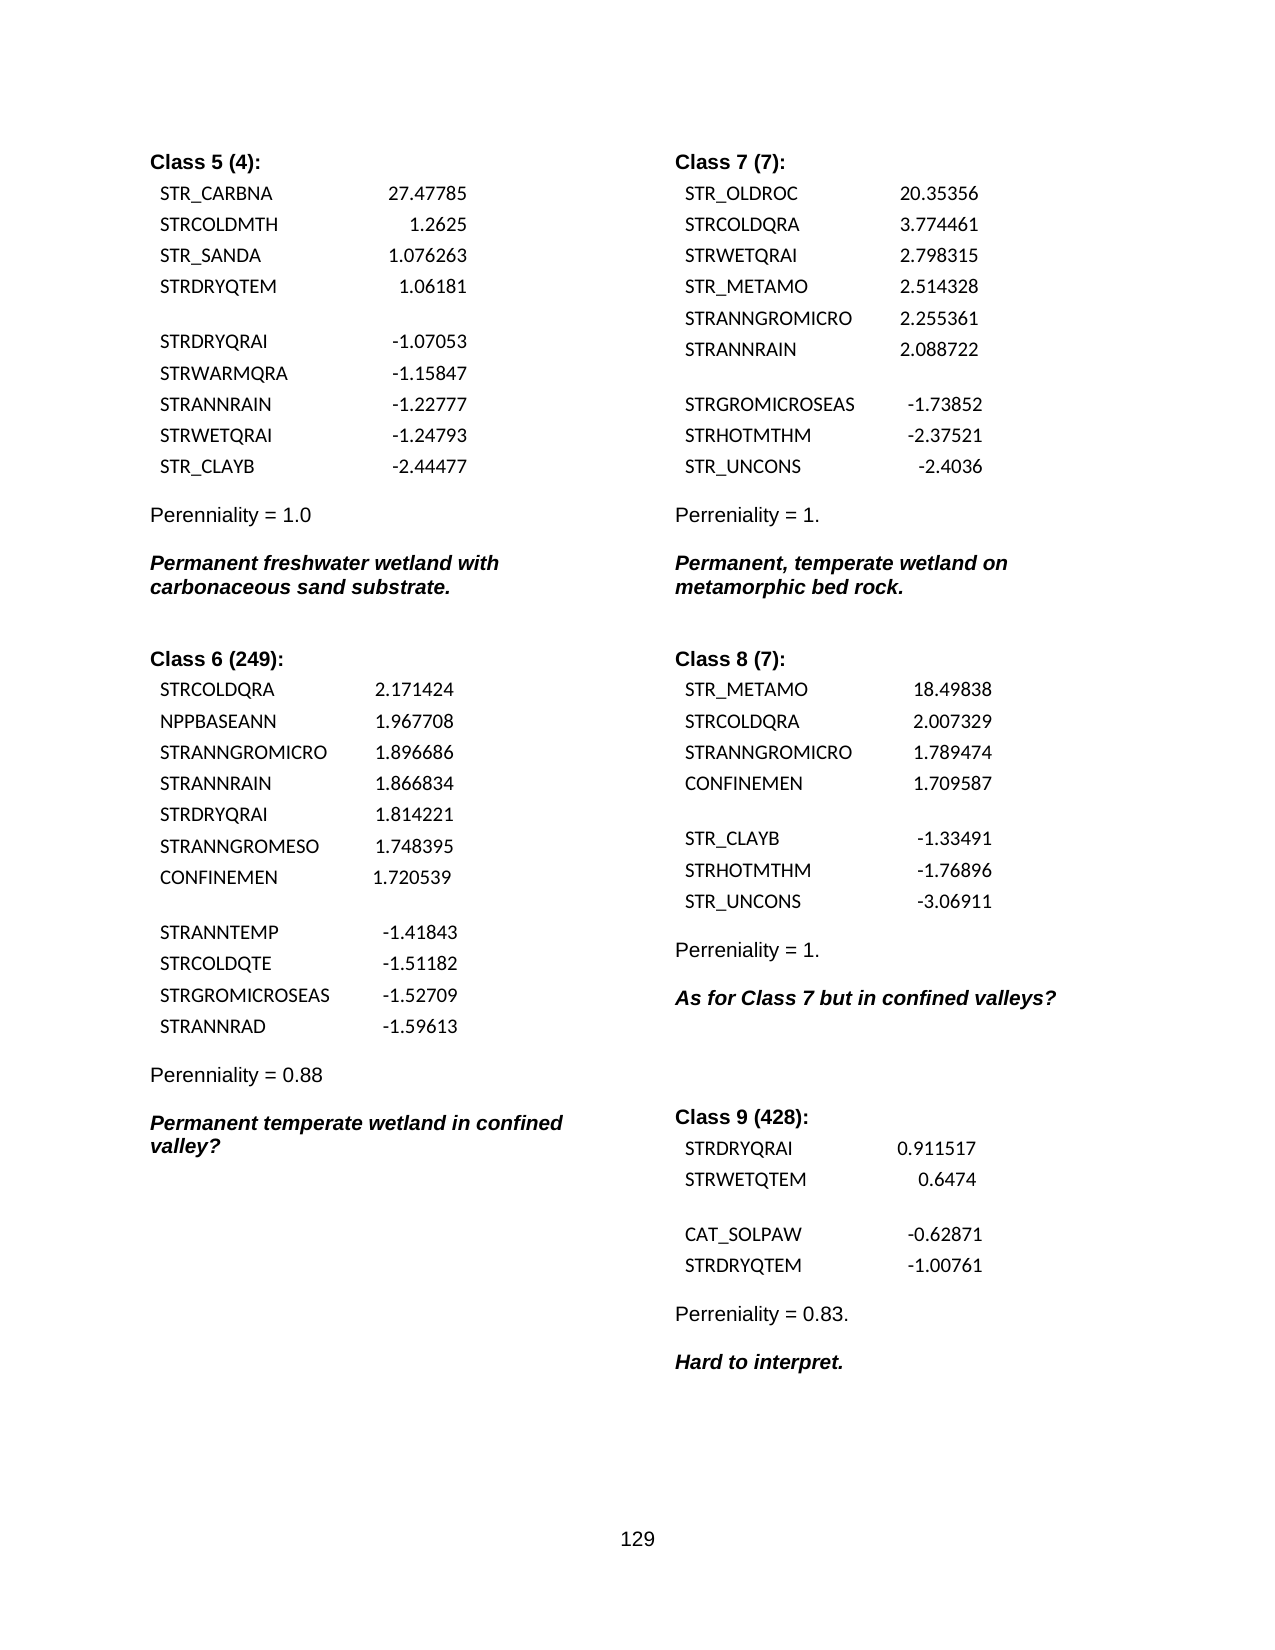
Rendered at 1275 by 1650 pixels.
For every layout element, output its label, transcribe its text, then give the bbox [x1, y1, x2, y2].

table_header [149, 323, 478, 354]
text Perenniality = 1.0 [150, 503, 600, 527]
text Permanent temperate wetland in confined valley? [150, 1110, 600, 1158]
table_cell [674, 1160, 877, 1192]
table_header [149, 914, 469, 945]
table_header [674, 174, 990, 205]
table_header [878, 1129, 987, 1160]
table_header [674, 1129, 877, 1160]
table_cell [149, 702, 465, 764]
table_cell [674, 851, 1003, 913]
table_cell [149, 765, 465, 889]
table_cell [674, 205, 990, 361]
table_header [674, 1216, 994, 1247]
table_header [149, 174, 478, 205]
text Perreniality = 0.83. [675, 1302, 1125, 1326]
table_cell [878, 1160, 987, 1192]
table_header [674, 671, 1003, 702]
text Class 6 (249): [150, 647, 600, 671]
text Class 9 (428): [675, 1105, 1125, 1129]
text As for Class 7 but in confined valleys? [675, 985, 1125, 1009]
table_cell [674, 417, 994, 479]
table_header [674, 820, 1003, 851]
text Perreniality = 1. [675, 937, 1125, 961]
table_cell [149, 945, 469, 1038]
text Permanent, temperate wetland on metamorphic bed rock. [675, 551, 1125, 599]
text Perreniality = 1. [675, 503, 1125, 527]
text Hard to interpret. [675, 1350, 1125, 1374]
text Class 7 (7): [675, 150, 1125, 174]
text Class 5 (4): [150, 150, 600, 174]
text Permanent freshwater wetland with carbonaceous sand substrate. [150, 551, 600, 599]
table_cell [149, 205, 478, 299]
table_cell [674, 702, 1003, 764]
text Class 8 (7): [675, 647, 1125, 671]
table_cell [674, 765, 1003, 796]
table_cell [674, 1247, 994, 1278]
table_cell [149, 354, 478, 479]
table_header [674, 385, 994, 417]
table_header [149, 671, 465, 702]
text Perenniality = 0.88 [150, 1062, 600, 1086]
